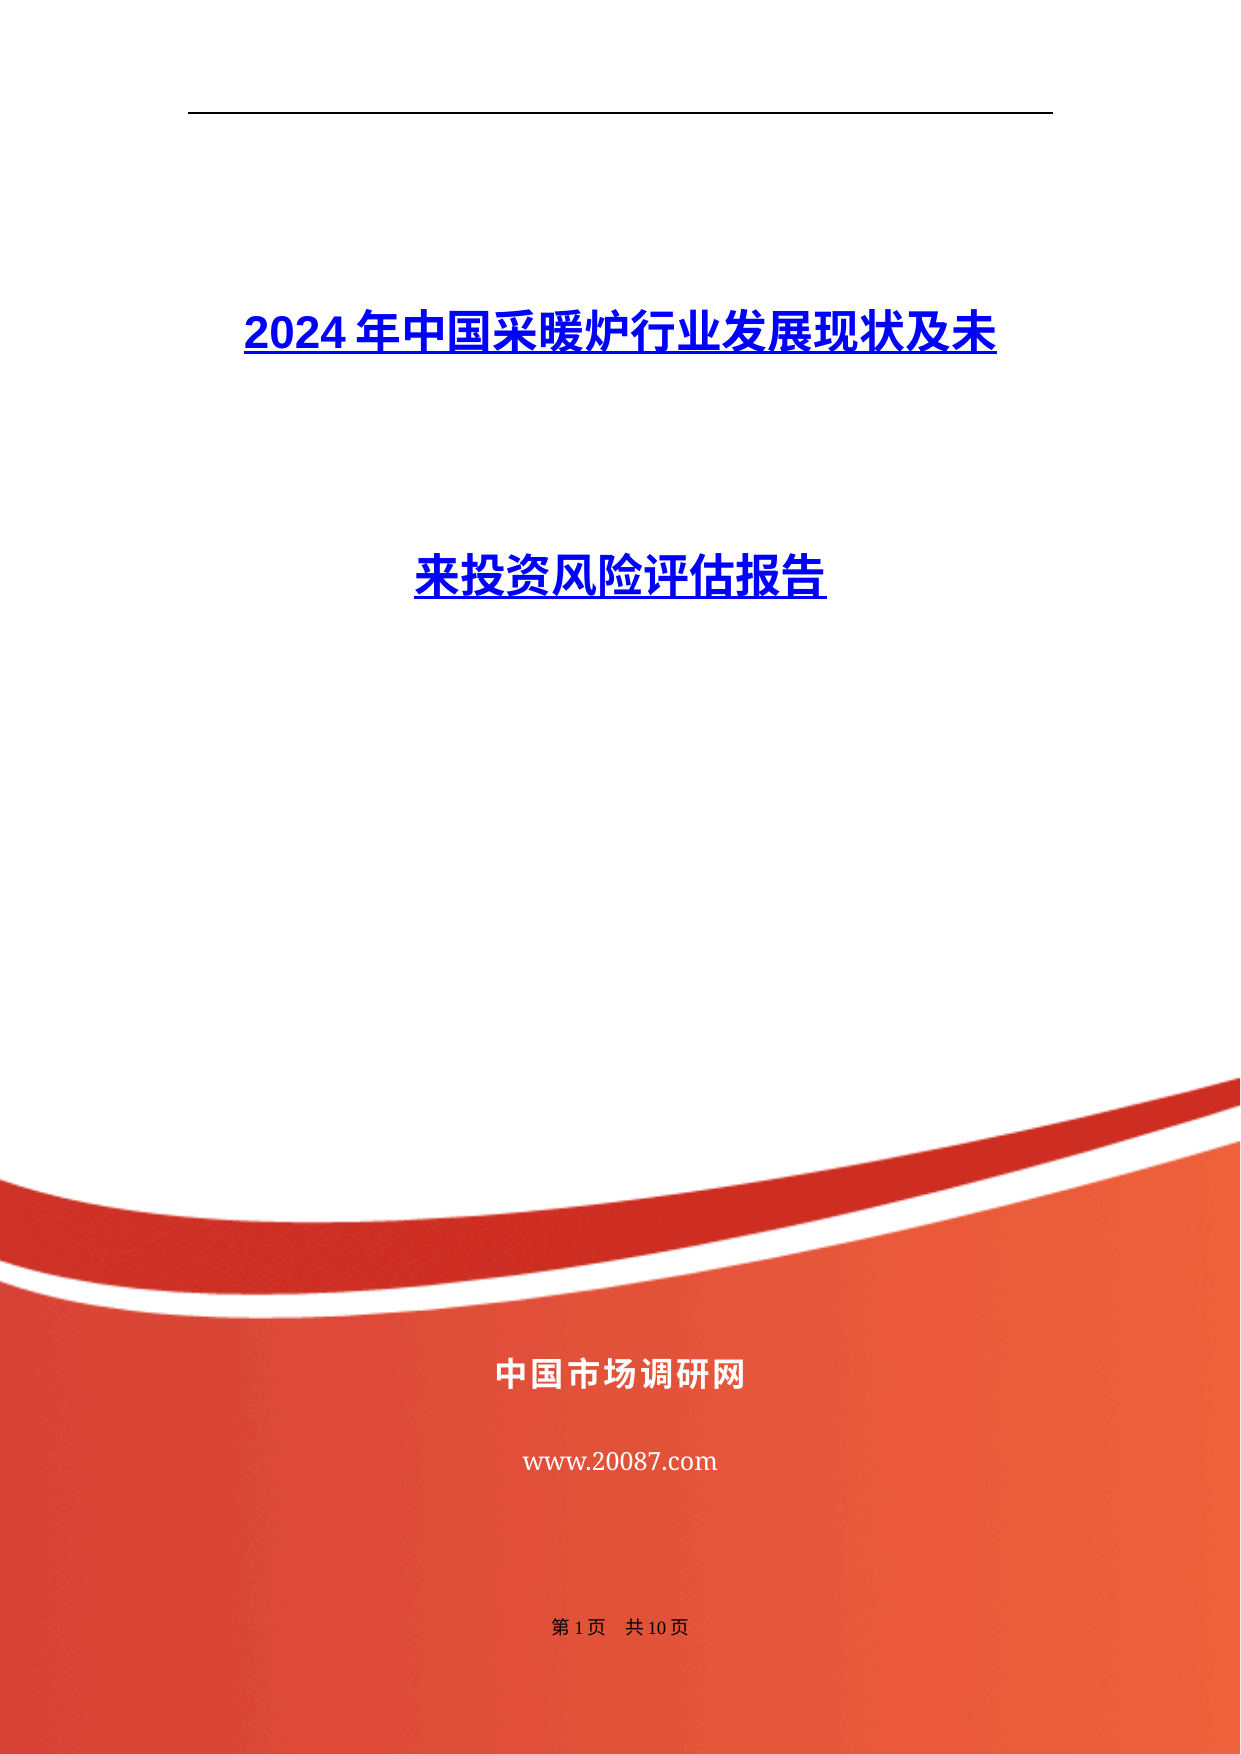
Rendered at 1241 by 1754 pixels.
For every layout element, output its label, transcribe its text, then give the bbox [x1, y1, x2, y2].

subtitle 中国市场调研网 [187, 1339, 1053, 1404]
picture [0, 1006, 1241, 1754]
table_header 2024年中国采暖炉行业发展现状及未来投资风险评估报告 [188, 207, 1053, 773]
text www.20087.com [187, 1428, 1053, 1493]
